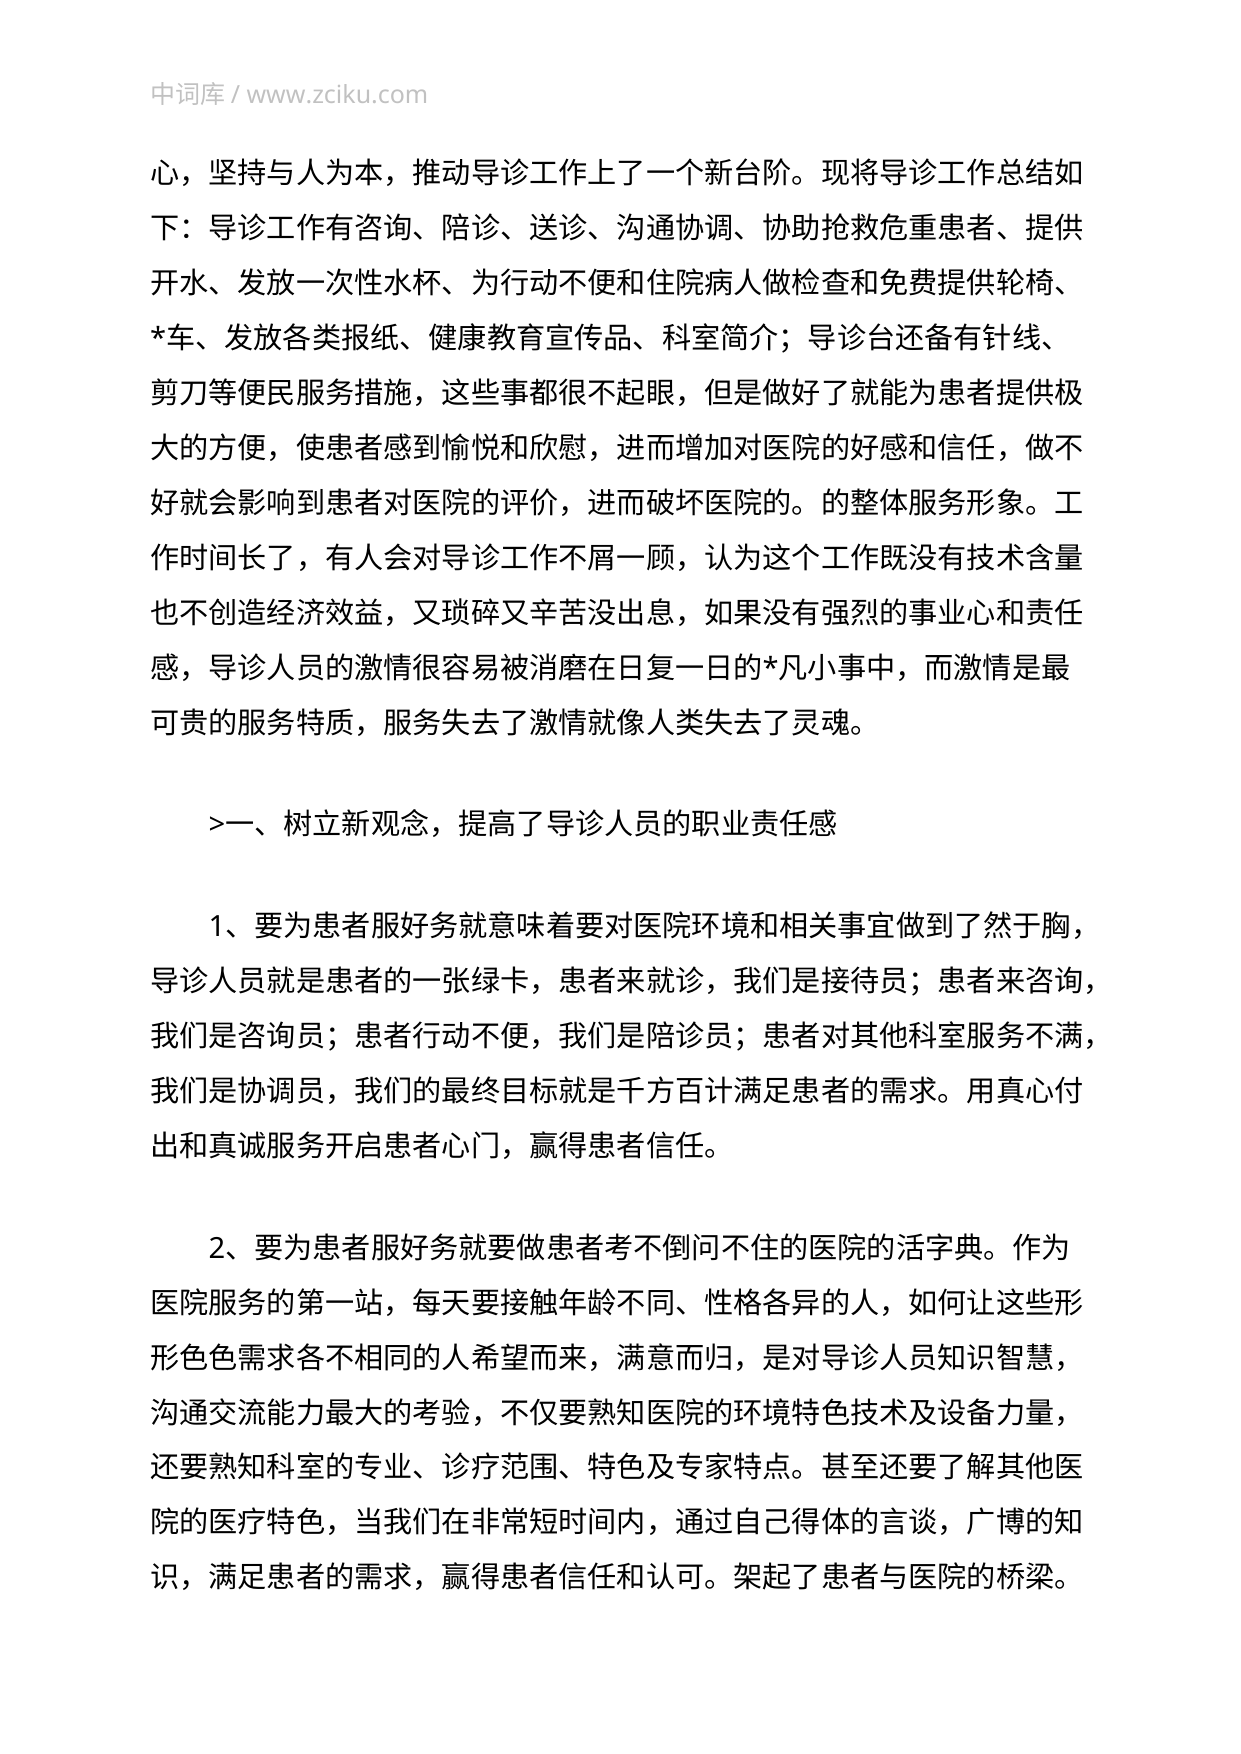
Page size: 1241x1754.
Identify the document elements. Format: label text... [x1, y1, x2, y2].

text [150, 150, 1090, 741]
text 1、要为患者服好务就意味着要对医院环境和相关事宜做到了然于胸，导诊人员就是患者的一张绿卡，患者来就诊，我们是接待员；患者来咨询，我们是咨询员；患者行动不便，我们是陪诊员；患者对其他科室服务不满，我们是协调员，我们的最终目标就是千方百计满足患者的需求。用真心付出和真诚服务开启患者心门，赢得患者信任。 [150, 903, 1090, 1165]
text >一、树立新观念，提高了导诊人员的职业责任感 [150, 801, 1090, 843]
text 2、要为患者服好务就要做患者考不倒问不住的医院的活字典。作为医院服务的第一站，每天要接触年龄不同、性格各异的人，如何让这些形形色色需求各不相同的人希望而来，满意而归，是对导诊人员知识智慧，沟通交流能力最大的考验，不仅要熟知医院的环境特色技术及设备力量，还要熟知科室的专业、诊疗范围、特色及专家特点。甚至还要了解其他医院的医疗特色，当我们在非常短时间内，通过自己得体的言谈，广博的知识，满足患者的需求，赢得患者信任和认可。架起了患者与医院的桥梁。 [150, 1224, 1090, 1596]
